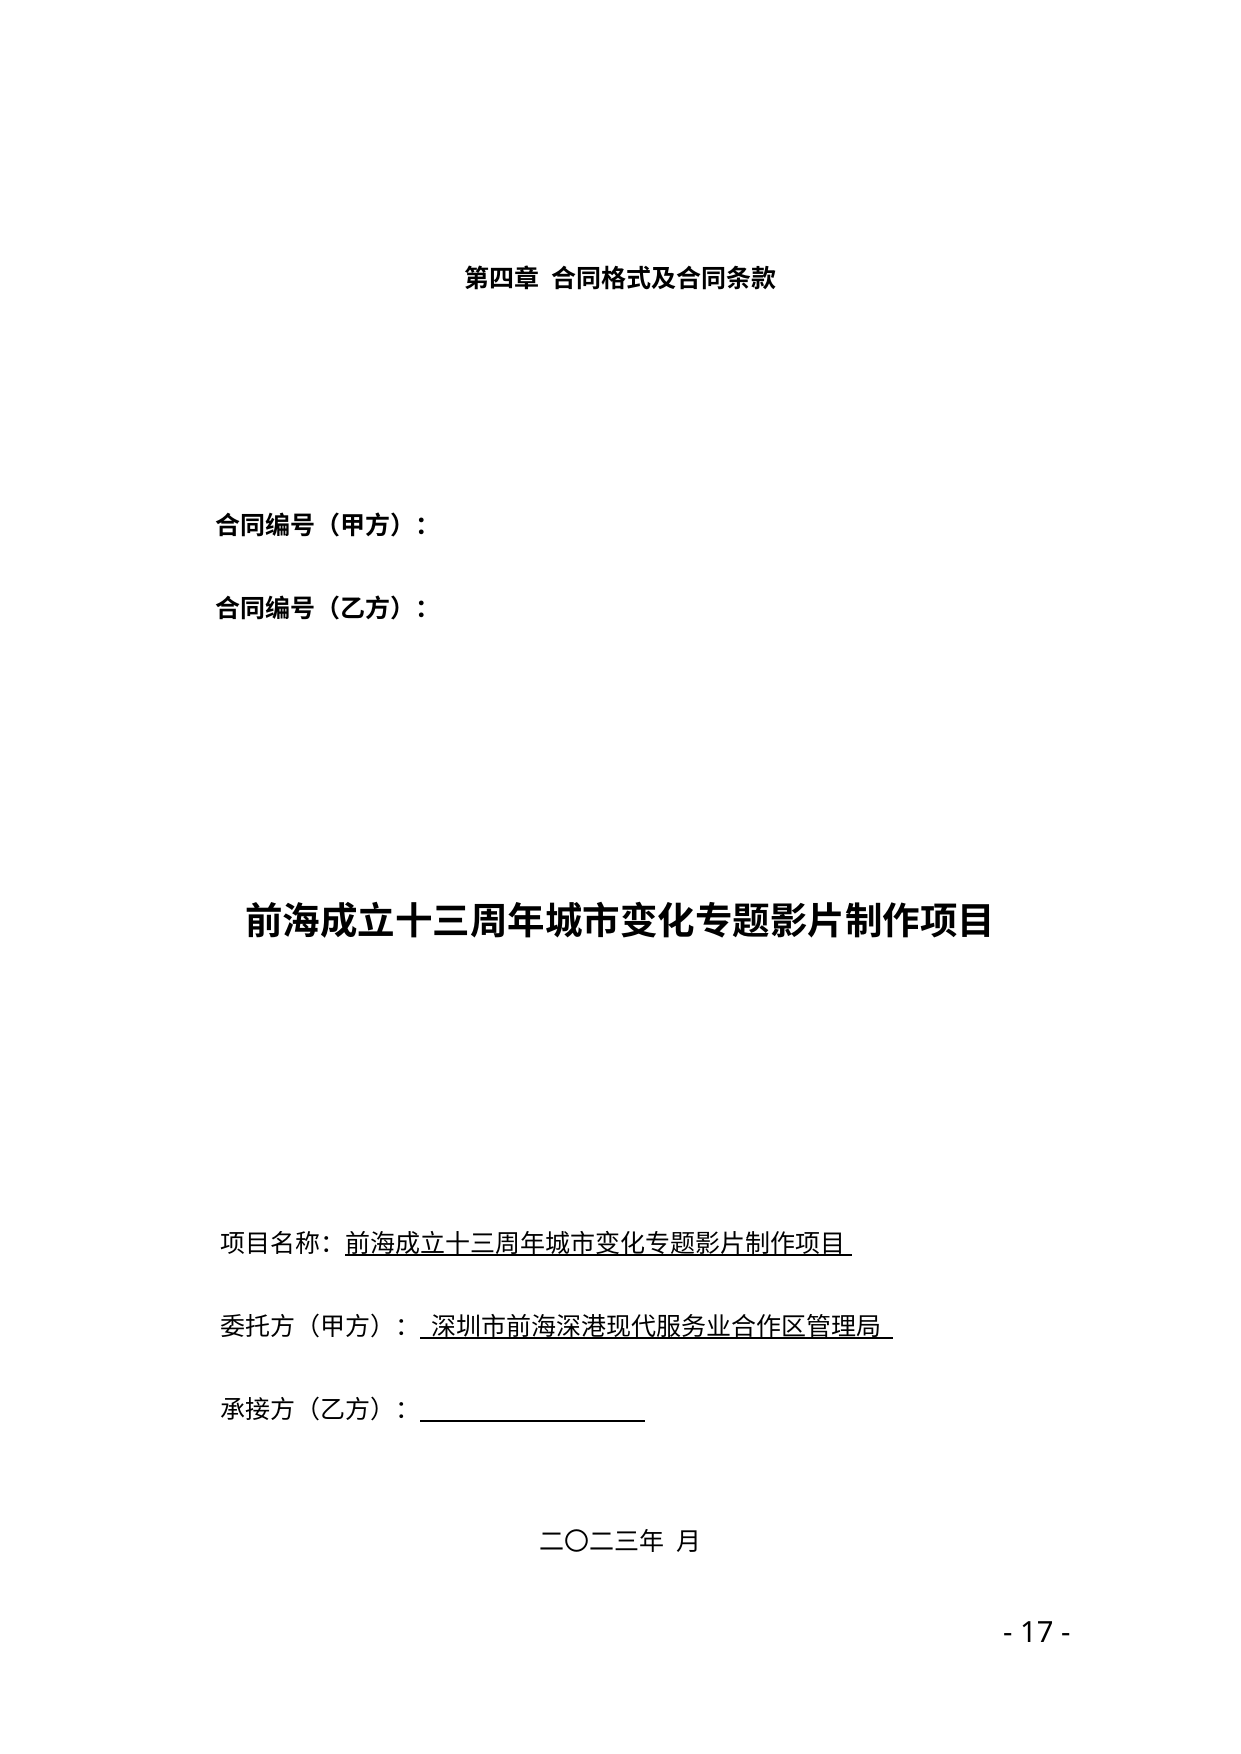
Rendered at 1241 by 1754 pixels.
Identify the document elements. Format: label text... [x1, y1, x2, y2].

text 委托方（甲方）： 深圳市前海深港现代服务业合作区管理局 [170, 1292, 1070, 1357]
text 合同编号（甲方）： [170, 491, 917, 556]
text 项目名称：前海成立十三周年城市变化专题影片制作项目 [170, 1209, 1070, 1274]
text 合同编号（乙方）： [170, 574, 917, 639]
text 前海成立十三周年城市变化专题影片制作项目 [170, 888, 1070, 953]
text 承接方（乙方）： [170, 1375, 1070, 1440]
list 合同格式及合同条款 [170, 244, 1070, 309]
text 二〇二三年 月 [170, 1507, 1070, 1572]
